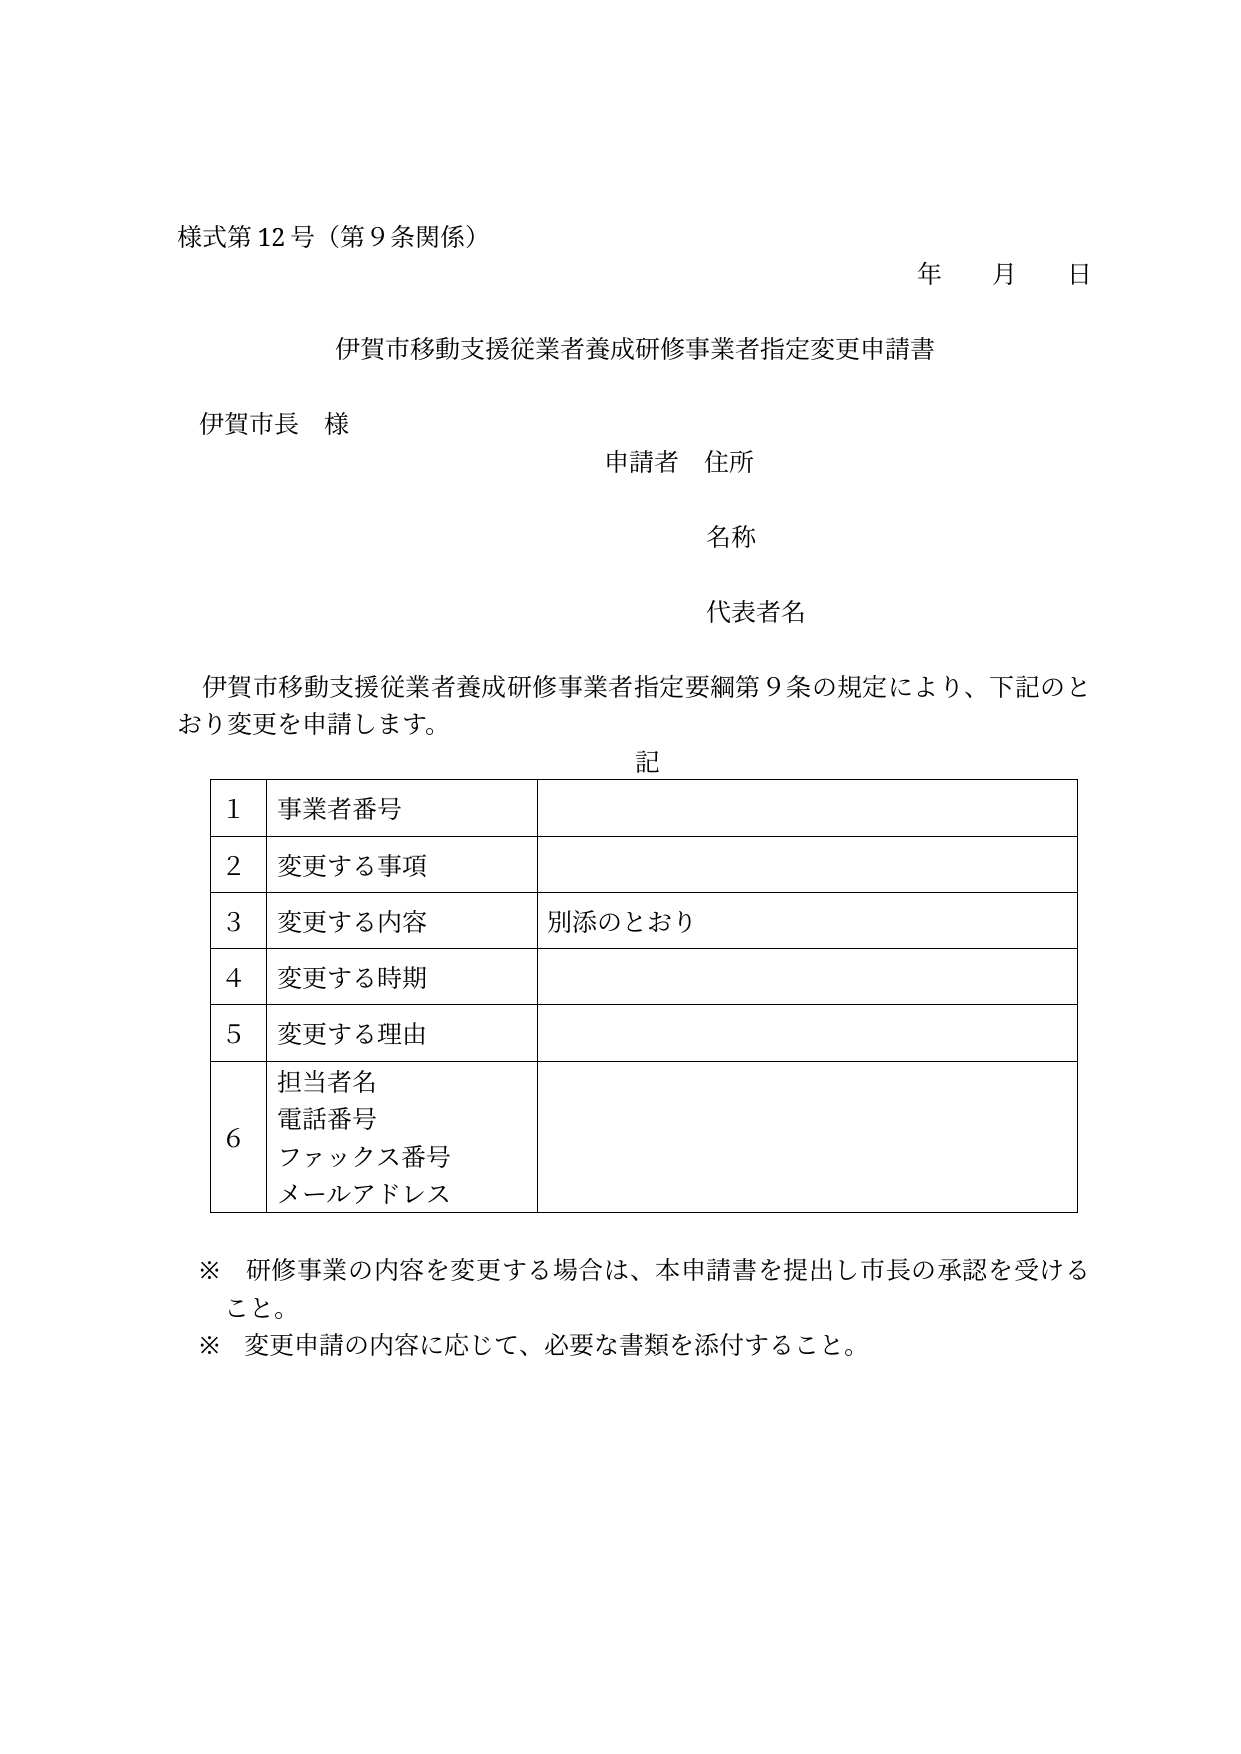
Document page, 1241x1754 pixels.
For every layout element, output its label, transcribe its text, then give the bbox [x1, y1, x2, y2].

text 伊賀市移動支援従業者養成研修事業者指定変更申請書 [177, 329, 1092, 367]
table_cell 変更する事項 [267, 837, 537, 892]
text 代表者名 [222, 592, 1092, 629]
text 年 月 日 [177, 254, 1092, 292]
table_cell ６ [211, 1062, 266, 1212]
table_header [538, 780, 1077, 836]
text ※ 研修事業の内容を変更する場合は、本申請書を提出し市長の承認を受けること。 [199, 1250, 1092, 1325]
table_cell ３ [211, 893, 266, 948]
text 伊賀市移動支援従業者養成研修事業者指定要綱第９条の規定により、下記のとおり変更を申請します。 [177, 667, 1092, 742]
table_cell 別添のとおり [538, 893, 1077, 948]
table_cell 変更する理由 [267, 1005, 537, 1061]
text 記 [177, 742, 1092, 779]
table_cell 変更する内容 [267, 893, 537, 948]
table_cell ４ [211, 949, 266, 1004]
table_cell ２ [211, 837, 266, 892]
table_header １ [211, 780, 266, 836]
text 名称 [222, 517, 1092, 554]
text 伊賀市長 様 [199, 404, 1092, 442]
table_header 事業者番号 [267, 780, 537, 836]
table_cell 担当者名 電話番号 ファックス番号 メールアドレス [267, 1062, 537, 1212]
table_cell 変更する時期 [267, 949, 537, 1004]
text 申請者 住所 [222, 442, 1092, 479]
table_cell ５ [211, 1005, 266, 1061]
table_cell [538, 837, 1077, 892]
text ※ 変更申請の内容に応じて、必要な書類を添付すること。 [199, 1325, 1092, 1363]
table_cell [538, 949, 1077, 1004]
text 様式第12号（第９条関係） [177, 217, 1092, 254]
table_cell [538, 1005, 1077, 1061]
table_cell [538, 1062, 1077, 1212]
